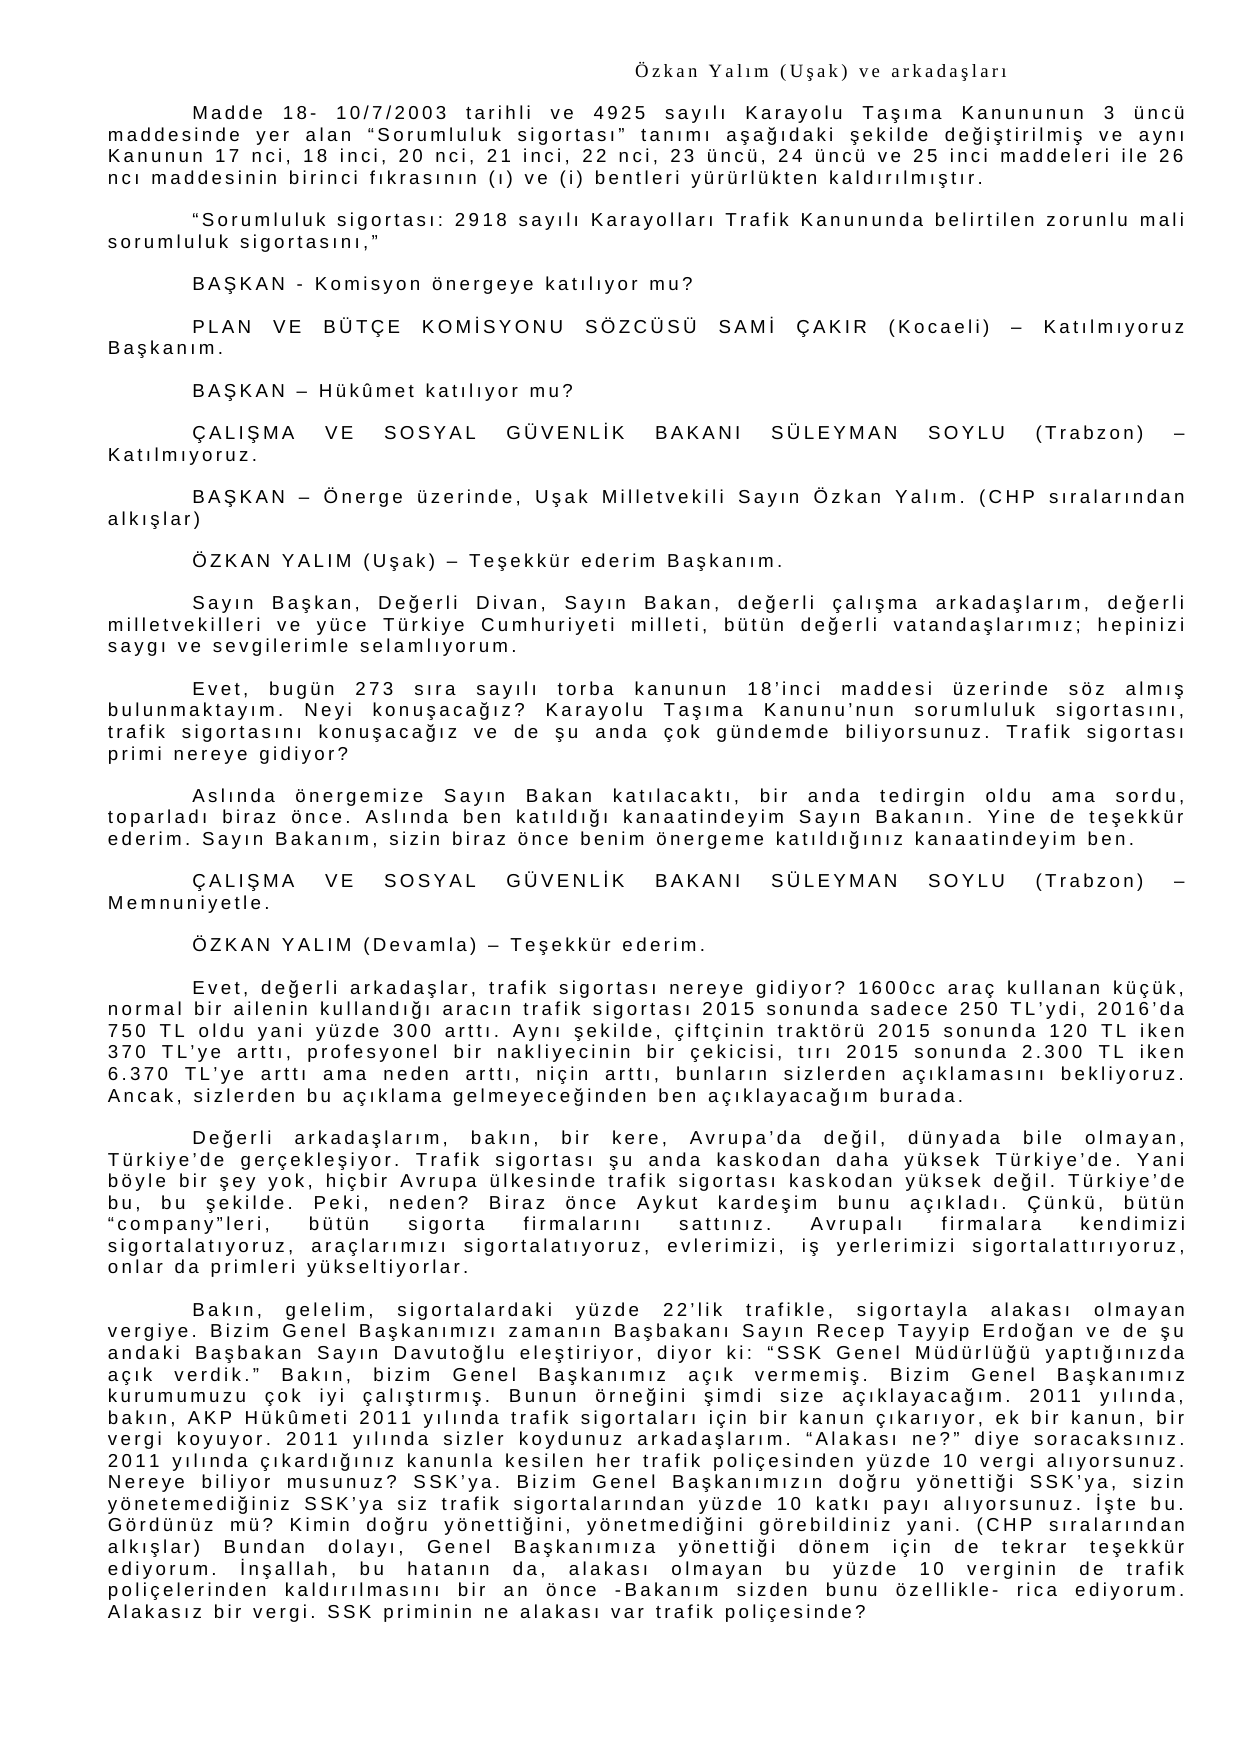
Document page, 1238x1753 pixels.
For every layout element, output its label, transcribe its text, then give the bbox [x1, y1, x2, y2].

text Bakın, gelelim, sigortalardaki yüzde 22’lik trafikle, sigortayla alakası olmayan vergiye. Bizim Genel Başkanımızı zamanın Başbakanı Sayın Recep Tayyip Erdoğan ve de şu andaki Başbakan Sayın Davutoğlu eleştiriyor, diyor ki: “SSK Genel Müdürlüğü yaptığınızda açık verdik.” Bakın, bizim Genel Başkanımız açık vermemiş. Bizim Genel Başkanımız kurumumuzu çok iyi çalıştırmış. Bunun örneğini şimdi size açıklayacağım. 2011 yılında, bakın, AKP Hükûmeti 2011 yılında trafik sigortaları için bir kanun çıkarıyor, ek bir kanun, bir vergi koyuyor. 2011 yılında sizler koydunuz arkadaşlarım. “Alakası ne?” diye soracaksınız. 2011 yılında çıkardığınız kanunla kesilen her trafik poliçesinden yüzde 10 vergi alıyorsunuz. Nereye biliyor musunuz? SSK’ya. Bizim Genel Başkanımızın doğru yönettiği SSK’ya, sizin yönetemediğiniz SSK’ya siz trafik sigortalarından yüzde 10 katkı payı alıyorsunuz. İşte bu. Gördünüz mü? Kimin doğru yönettiğini, yönetmediğini görebildiniz yani. (CHP sıralarından alkışlar) Bundan dolayı, Genel Başkanımıza yönettiği dönem için de tekrar teşekkür ediyorum. İnşallah, bu hatanın da, alakası olmayan bu yüzde 10 verginin de trafik poliçelerinden kaldırılmasını bir an önce -Bakanım sizden bunu özellikle- rica ediyorum. Alakasız bir vergi. SSK priminin ne alakası var trafik poliçesinde? [108, 1299, 1186, 1622]
text Sayın Başkan, Değerli Divan, Sayın Bakan, değerli çalışma arkadaşlarım, değerli milletvekilleri ve yüce Türkiye Cumhuriyeti milleti, bütün değerli vatandaşlarımız; hepinizi saygı ve sevgilerimle selamlıyorum. [108, 592, 1186, 657]
text Madde 18- 10/7/2003 tarihli ve 4925 sayılı Karayolu Taşıma Kanununun 3 üncü maddesinde yer alan “Sorumluluk sigortası” tanımı aşağıdaki şekilde değiştirilmiş ve aynı Kanunun 17 nci, 18 inci, 20 nci, 21 inci, 22 nci, 23 üncü, 24 üncü ve 25 inci maddeleri ile 26 ncı maddesinin birinci fıkrasının (ı) ve (i) bentleri yürürlükten kaldırılmıştır. [108, 102, 1186, 188]
text ÇALIŞMA VE SOSYAL GÜVENLİK BAKANI SÜLEYMAN SOYLU (Trabzon) – Memnuniyetle. [108, 870, 1186, 913]
text ÖZKAN YALIM (Uşak) – Teşekkür ederim Başkanım. [108, 550, 1186, 571]
text “Sorumluluk sigortası: 2918 sayılı Karayolları Trafik Kanununda belirtilen zorunlu mali sorumluluk sigortasını,” [108, 209, 1186, 252]
text Evet, bugün 273 sıra sayılı torba kanunun 18’inci maddesi üzerinde söz almış bulunmaktayım. Neyi konuşacağız? Karayolu Taşıma Kanunu’nun sorumluluk sigortasını, trafik sigortasını konuşacağız ve de şu anda çok gündemde biliyorsunuz. Trafik sigortası primi nereye gidiyor? [108, 678, 1186, 764]
text Özkan Yalım (Uşak) ve arkadaşları [462, 60, 1186, 81]
text ÖZKAN YALIM (Devamla) – Teşekkür ederim. [108, 934, 1186, 956]
text Evet, değerli arkadaşlar, trafik sigortası nereye gidiyor? 1600cc araç kullanan küçük, normal bir ailenin kullandığı aracın trafik sigortası 2015 sonunda sadece 250 TL’ydi, 2016’da 750 TL oldu yani yüzde 300 arttı. Aynı şekilde, çiftçinin traktörü 2015 sonunda 120 TL iken 370 TL’ye arttı, profesyonel bir nakliyecinin bir çekicisi, tırı 2015 sonunda 2.300 TL iken 6.370 TL’ye arttı ama neden arttı, niçin arttı, bunların sizlerden açıklamasını bekliyoruz. Ancak, sizlerden bu açıklama gelmeyeceğinden ben açıklayacağım burada. [108, 977, 1186, 1106]
text PLAN VE BÜTÇE KOMİSYONU SÖZCÜSÜ SAMİ ÇAKIR (Kocaeli) – Katılmıyoruz Başkanım. [108, 316, 1186, 359]
text ÇALIŞMA VE SOSYAL GÜVENLİK BAKANI SÜLEYMAN SOYLU (Trabzon) – Katılmıyoruz. [108, 422, 1186, 465]
text BAŞKAN - Komisyon önergeye katılıyor mu? [108, 273, 1186, 295]
text BAŞKAN – Önerge üzerinde, Uşak Milletvekili Sayın Özkan Yalım. (CHP sıralarından alkışlar) [108, 486, 1186, 529]
text BAŞKAN – Hükûmet katılıyor mu? [108, 379, 1186, 401]
text Aslında önergemize Sayın Bakan katılacaktı, bir anda tedirgin oldu ama sordu, toparladı biraz önce. Aslında ben katıldığı kanaatindeyim Sayın Bakanın. Yine de teşekkür ederim. Sayın Bakanım, sizin biraz önce benim önergeme katıldığınız kanaatindeyim ben. [108, 785, 1186, 849]
text Değerli arkadaşlarım, bakın, bir kere, Avrupa’da değil, dünyada bile olmayan, Türkiye’de gerçekleşiyor. Trafik sigortası şu anda kaskodan daha yüksek Türkiye’de. Yani böyle bir şey yok, hiçbir Avrupa ülkesinde trafik sigortası kaskodan yüksek değil. Türkiye’de bu, bu şekilde. Peki, neden? Biraz önce Aykut kardeşim bunu açıkladı. Çünkü, bütün “company”leri, bütün sigorta firmalarını sattınız. Avrupalı firmalara kendimizi sigortalatıyoruz, araçlarımızı sigortalatıyoruz, evlerimizi, iş yerlerimizi sigortalattırıyoruz, onlar da primleri yükseltiyorlar. [108, 1127, 1186, 1278]
